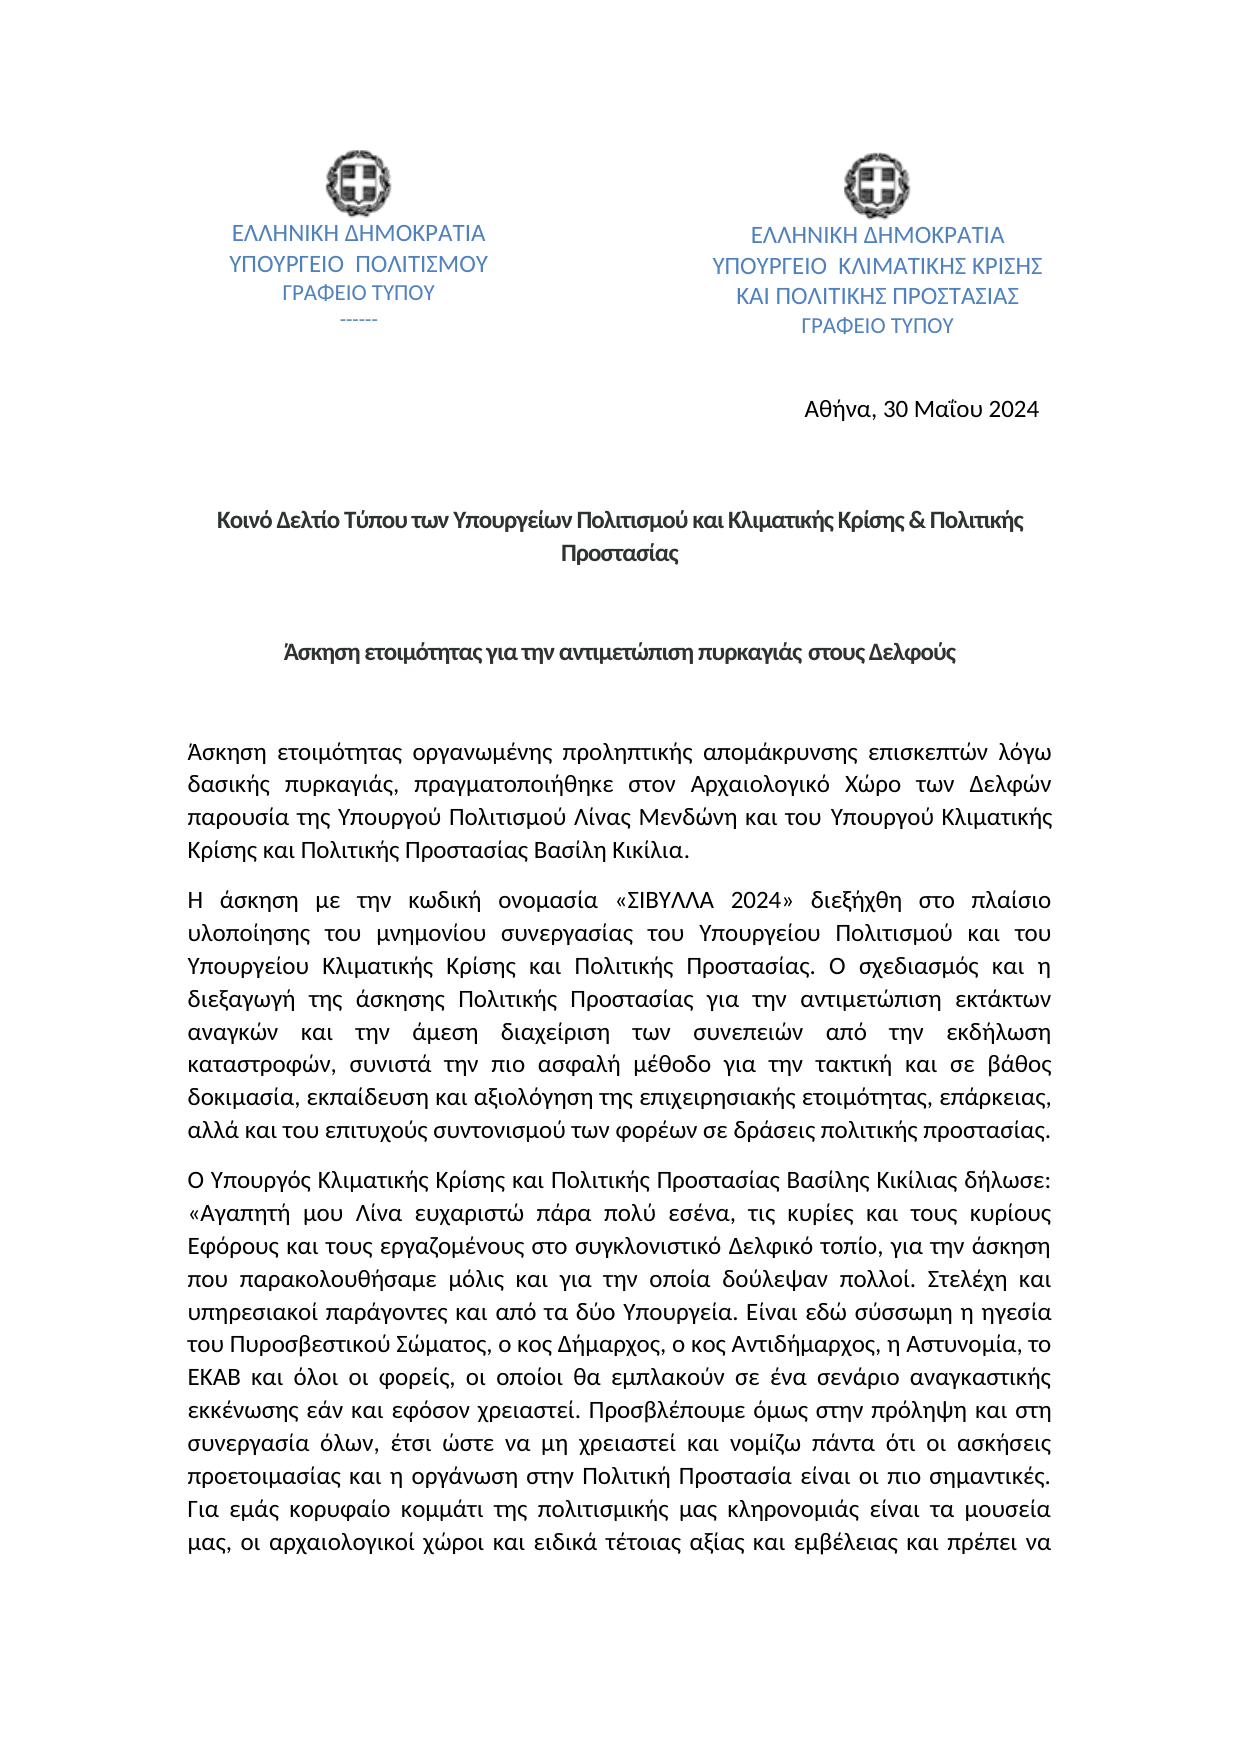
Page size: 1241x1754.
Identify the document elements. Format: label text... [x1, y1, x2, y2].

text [187, 1164, 1053, 1557]
text Κοινό Δελτίο Τύπου των Υπουργείων Πολιτισμού και Κλιματικής Κρίσης & Πολιτικής Προστασίας [187, 504, 1053, 568]
picture [843, 152, 912, 220]
text Άσκηση ετοιμότητας για την αντιμετώπιση πυρκαγιάς στους Δελφούς [187, 636, 1053, 667]
text Άσκηση ετοιμότητας οργανωμένης προληπτικής απομάκρυνσης επισκεπτών λόγω δασικής πυρκαγιάς, πραγματοποιήθηκε στον Αρχαιολογικό Χώρο των Δελφών παρουσία της Υπουργού Πολιτισμού Λίνας Μενδώνη και του Υπουργού Κλιματικής Κρίσης και Πολιτικής Προστασίας Βασίλη Κικίλια. [187, 760, 1053, 865]
picture [325, 150, 393, 218]
text Η άσκηση με την κωδική ονομασία «ΣΙΒΥΛΛΑ 2024» διεξήχθη στο πλαίσιο υλοποίησης του μνημονίου συνεργασίας του Υπουργείου Πολιτισμού και του Υπουργείου Κλιματικής Κρίσης και Πολιτικής Προστασίας. Ο σχεδιασμός και η διεξαγωγή της άσκησης Πολιτικής Προστασίας για την αντιμετώπιση εκτάκτων αναγκών και την άμεση διαχείριση των συνεπειών από την εκδήλωση καταστροφών, συνιστά την πιο ασφαλή μέθοδο για την τακτική και σε βάθος δοκιμασία, εκπαίδευση και αξιολόγηση της επιχειρησιακής ετοιμότητας, επάρκειας, αλλά και του επιτυχούς συντονισμού των φορέων σε δράσεις πολιτικής προστασίας. [187, 884, 1053, 1145]
text Αθήνα, 30 Μαΐου 2024 [637, 393, 1053, 423]
